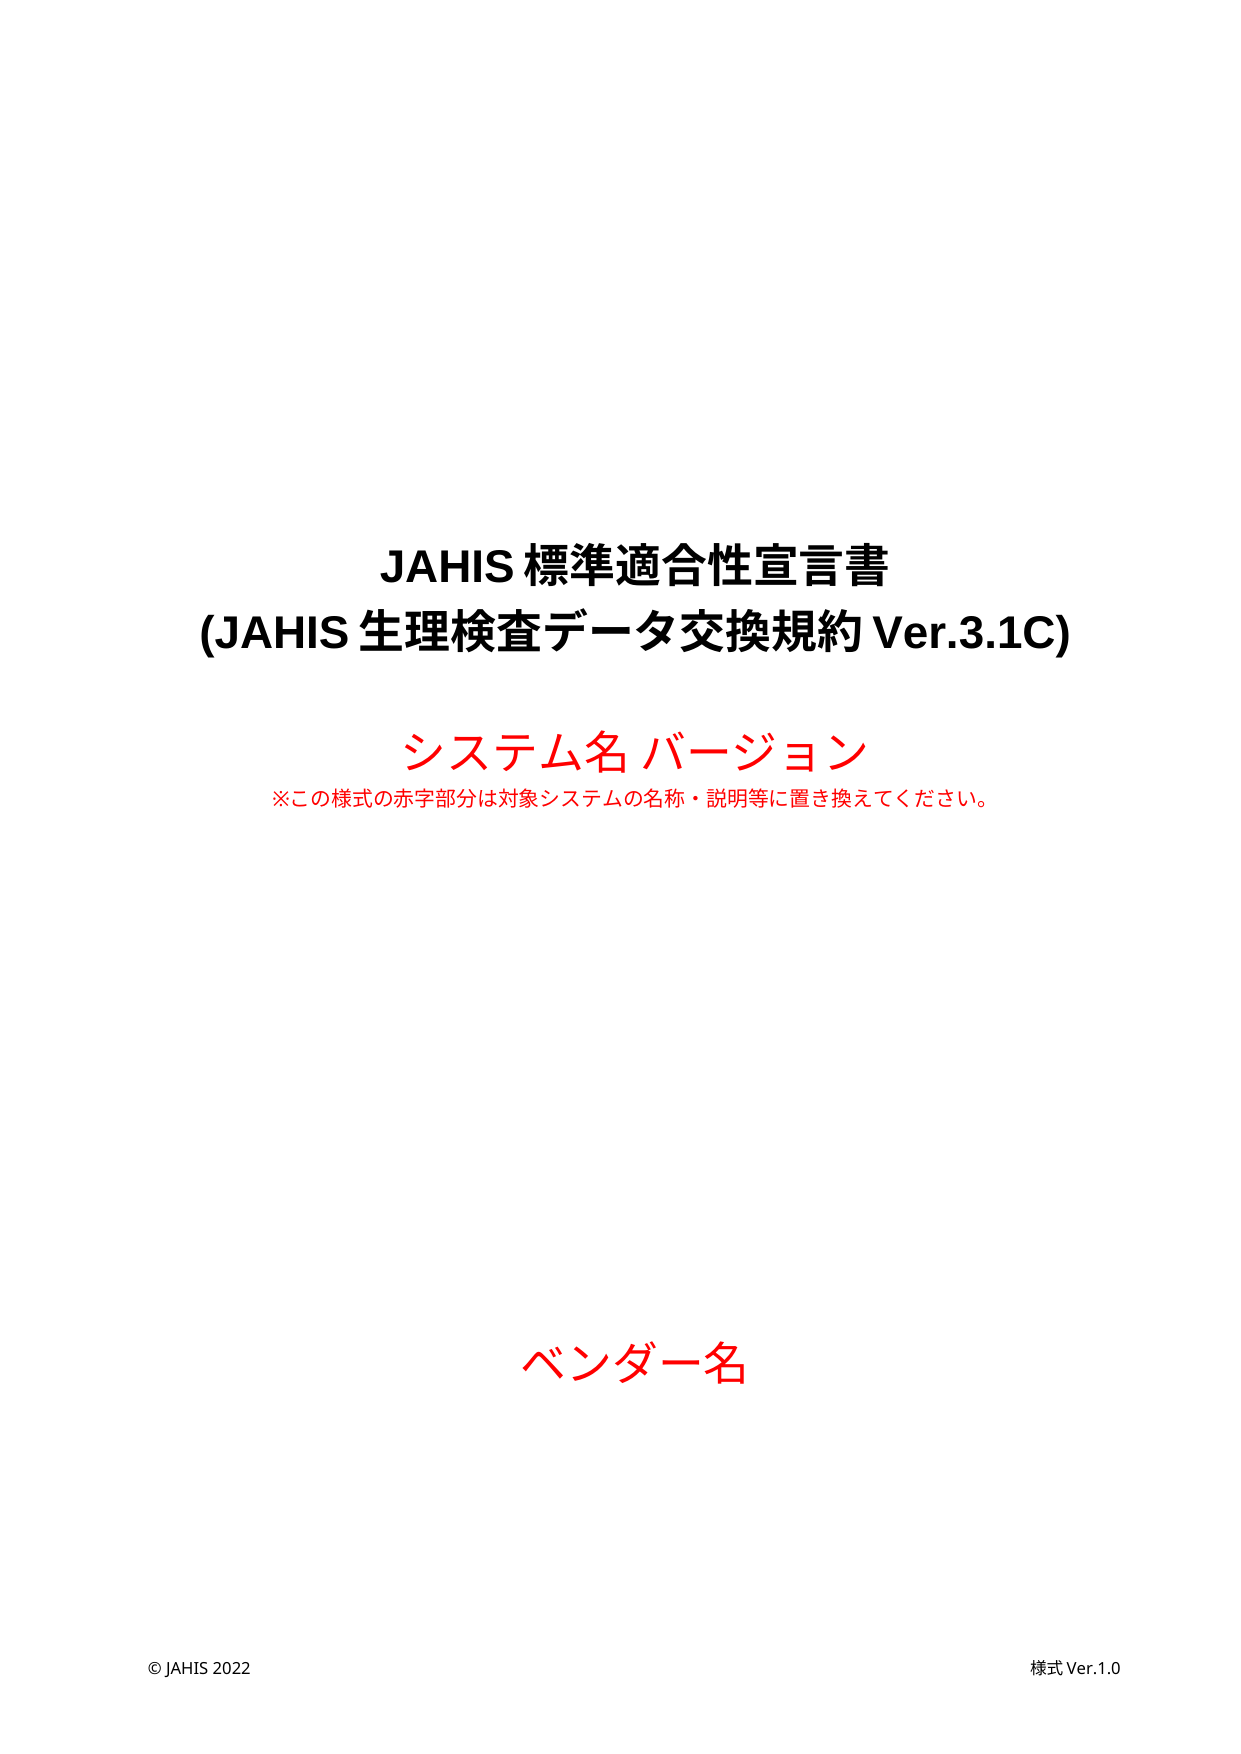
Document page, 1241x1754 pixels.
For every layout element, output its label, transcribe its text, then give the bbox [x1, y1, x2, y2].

text ※この様式の赤字部分は対象システムの名称・説明等に置き換えてください。 [148, 782, 1122, 813]
text システム名 バージョン [148, 716, 1122, 782]
text ベンダー名 [148, 1327, 1122, 1394]
text (JAHIS生理検査データ交換規約Ver.3.1C) [148, 596, 1122, 662]
text JAHIS標準適合性宣言書 [148, 529, 1122, 596]
